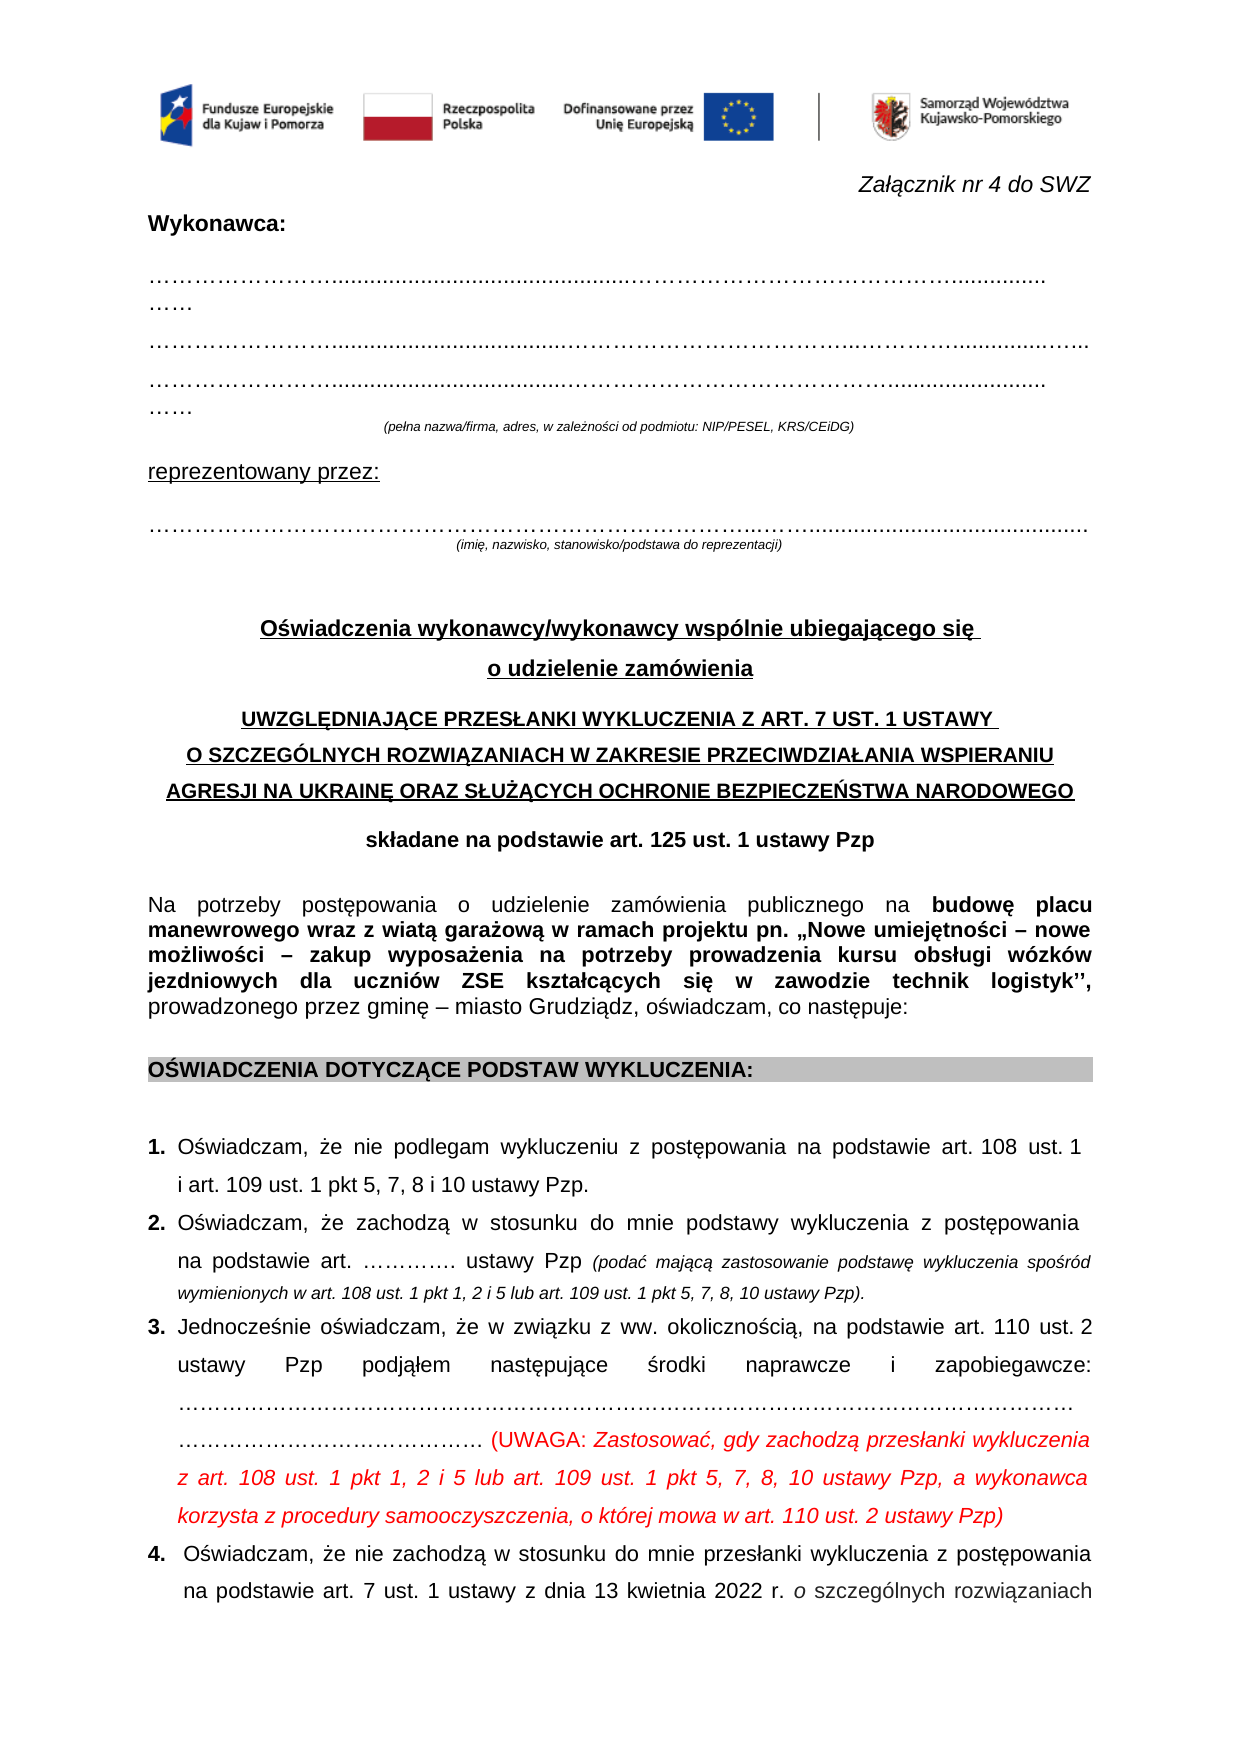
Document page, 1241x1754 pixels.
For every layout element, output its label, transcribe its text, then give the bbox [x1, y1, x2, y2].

text …………………….....................................………………………………...…………...............…... [148, 327, 1093, 354]
text Oświadczenia wykonawcy/wykonawcy wspólnie ubiegającego się o udzielenie zamówienia [148, 615, 1093, 681]
text UWZGLĘDNIAJĄCE PRZESŁANKI WYKLUCZENIA Z ART. 7 UST. 1 USTAWY o szczególnych rozwiązaniach w zakresie przeciwdziałania wspieraniu agresji na Ukrainę oraz służących ochronie bezpieczeństwa narodowego [148, 707, 1093, 802]
text ……………………...............................................……………………………………...............…… [148, 262, 1093, 315]
text (pełna nazwa/firma, adres, w zależności od podmiotu: NIP/PESEL, KRS/CEiDG) [148, 419, 1093, 445]
list Oświadczam, że nie podlegam wykluczeniu z postępowania na podstawie art. 108 ust. 1 i art. 109 ust. 1 pkt 5, 7, 8 i 10 ustawy Pzp. [148, 1134, 1093, 1197]
text (imię, nazwisko, stanowisko/podstawa do reprezentacji) [148, 537, 1093, 563]
text reprezentowany przez: [148, 458, 1093, 484]
text Wykonawca: [148, 209, 1093, 236]
list Jednocześnie oświadczam, że w związku z ww. okolicznością, na podstawie art. 110 ust. 2 ustawy Pzp podjąłem następujące środki naprawcze i zapobiegawcze: ………………………………………………………………………………………………………………………………………………… (UWAGA: Zastosować, gdy zachodzą przesłanki wykluczenia z art. 108 ust. 1 pkt 1, 2 i 5 lub art. 109 ust. 1 pkt 5, 7, 8, 10 ustawy Pzp, a wykonawca korzysta z procedury samooczyszczenia, o której mowa w art. 110 ust. 2 ustawy Pzp) [148, 1314, 1093, 1528]
text składane na podstawie art. 125 ust. 1 ustawy Pzp [148, 827, 1093, 852]
text …………………….....................................…………………………………….........................…… [148, 366, 1093, 419]
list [148, 1541, 1093, 1604]
text OŚWIADCZENIA DOTYCZĄCE PODSTAW WYKLUCZENIA: [148, 1057, 1093, 1082]
text Załącznik nr 4 do SWZ [148, 171, 1093, 197]
picture [147, 73, 1092, 171]
text Na potrzeby postępowania o udzielenie zamówienia publicznego na budowę placu manewrowego wraz z wiatą garażową w ramach projektu pn. „Nowe umiejętności – nowe możliwości – zakup wyposażenia na potrzeby prowadzenia kursu obsługi wózków jezdniowych dla uczniów ZSE kształcących się w zawodzie technik logistyk’’, prowadzonego przez gminę – miasto Grudziądz, oświadczam, co następuje: [148, 892, 1093, 1019]
text ……………………………………………………………………...……............................................ [148, 511, 1093, 537]
list Oświadczam, że zachodzą w stosunku do mnie podstawy wykluczenia z postępowania na podstawie art. …………. ustawy Pzp (podać mającą zastosowanie podstawę wykluczenia spośród wymienionych w art. 108 ust. 1 pkt 1, 2 i 5 lub art. 109 ust. 1 pkt 5, 7, 8, 10 ustawy Pzp). [148, 1210, 1093, 1303]
